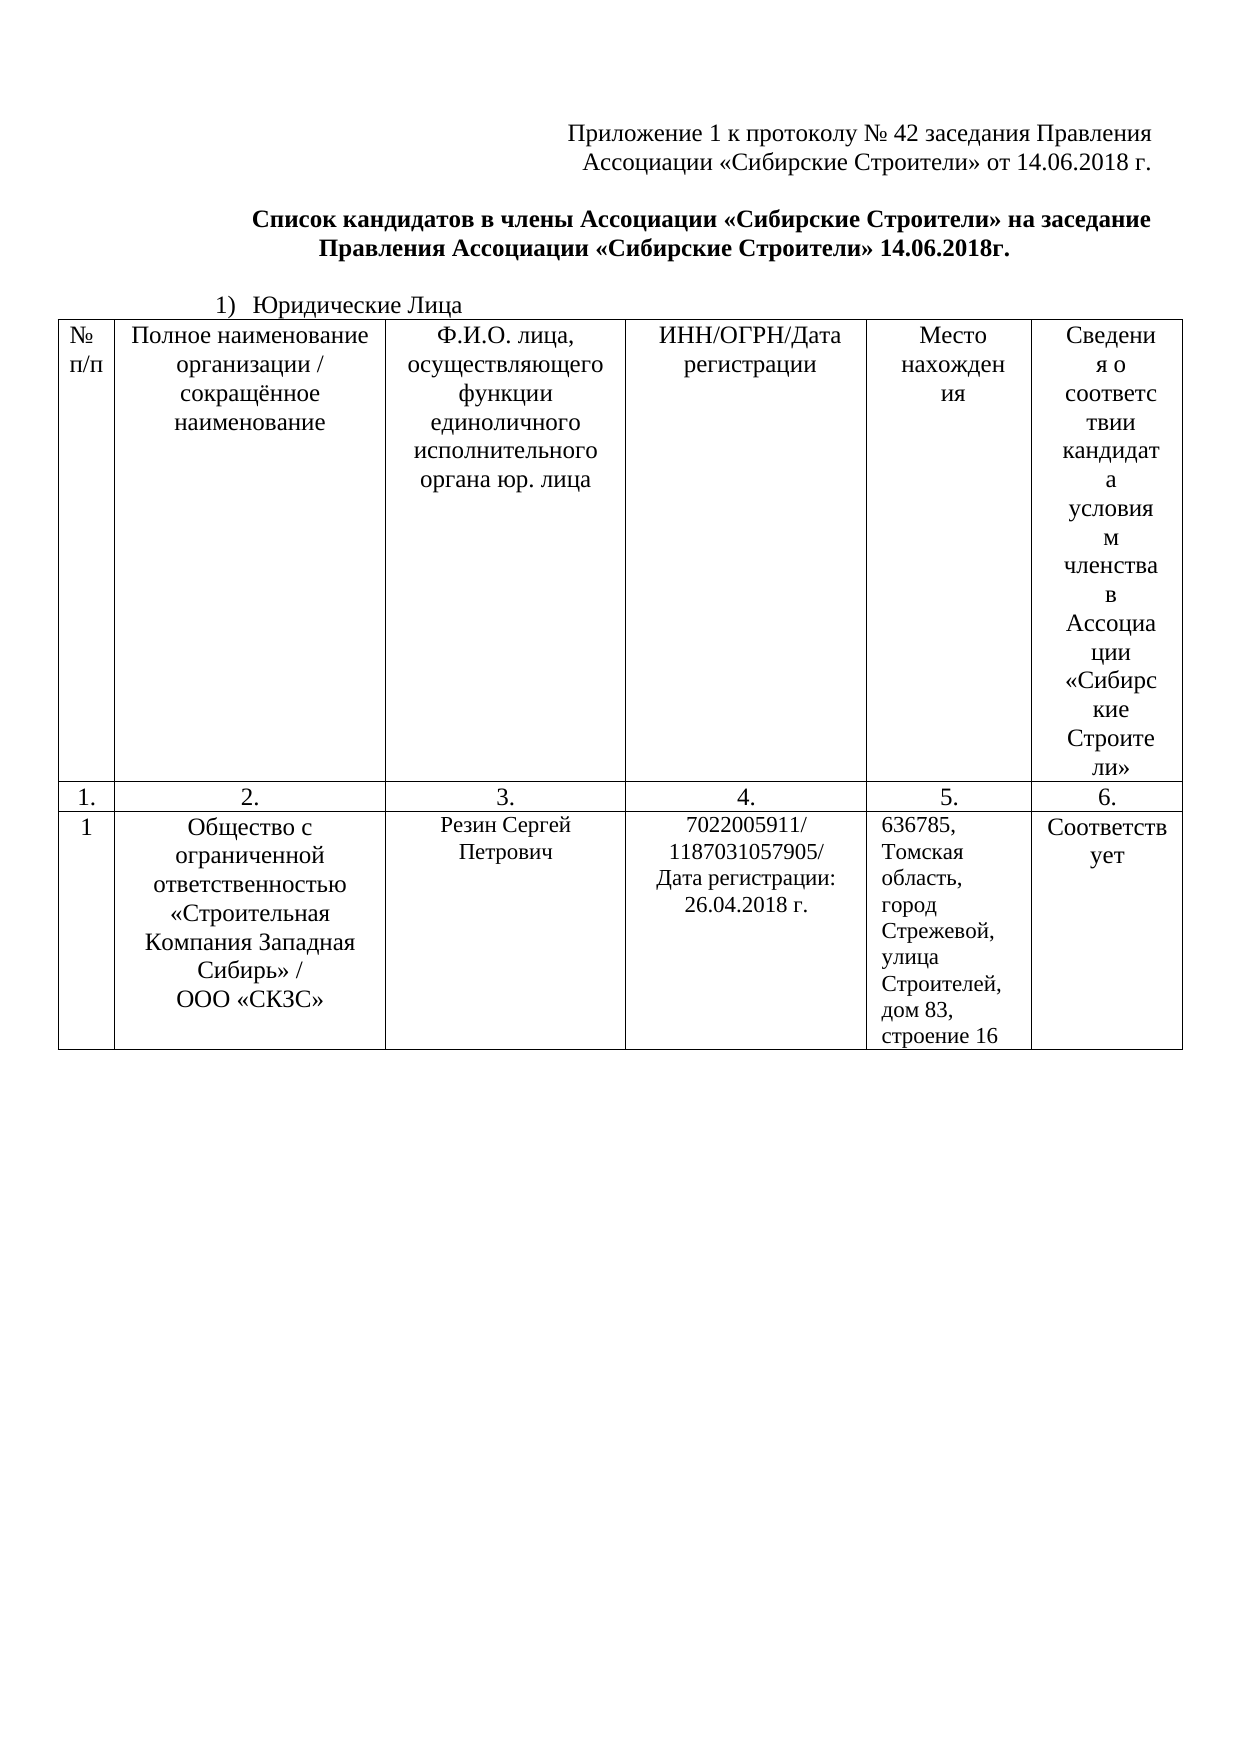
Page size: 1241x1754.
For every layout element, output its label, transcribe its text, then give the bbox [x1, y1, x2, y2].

table_header Полное наименование организации / сокращённое наименование [115, 320, 385, 781]
table_cell 6. [1032, 782, 1182, 811]
table_cell 2. [115, 782, 385, 811]
table_cell 5. [867, 782, 1031, 811]
table_cell 636785, Томская область, город Стрежевой, улица Строителей, дом 83, строение 16 [867, 812, 1031, 1049]
table_cell 1. [59, 782, 114, 811]
text Приложение 1 к протоколу № 42 заседания Правления [177, 118, 1152, 147]
table_header Ф.И.О. лица, осуществляющего функции единоличного исполнительного органа юр. лица [386, 320, 625, 781]
table_header Место нахождения [867, 320, 1031, 781]
list Юридические Лица [215, 291, 1152, 319]
table_cell Резин Сергей Петрович [386, 812, 625, 1049]
table_cell 1 [59, 812, 114, 1049]
table_header ИНН/ОГРН/Дата регистрации [626, 320, 866, 781]
table_cell 3. [386, 782, 625, 811]
table_cell 4. [626, 782, 866, 811]
table_cell Общество с ограниченной ответственностью «Строительная Компания Западная Сибирь» / ООО «СКЗС» [115, 812, 385, 1049]
text Ассоциации «Сибирские Строители» от 14.06.2018 г. [177, 147, 1152, 176]
table_cell 7022005911/ 1187031057905/ Дата регистрации: 26.04.2018 г. [626, 812, 866, 1049]
text Список кандидатов в члены Ассоциации «Сибирские Строители» на заседание Правления Ассоциации «Сибирские Строители» 14.06.2018г. [177, 204, 1152, 262]
table_cell Соответствует [1032, 812, 1182, 1049]
table_header Сведения о соответствии кандидата условиям членства в Ассоциации «Сибирские Строители» [1032, 320, 1182, 781]
table_header № п/п [59, 320, 114, 781]
